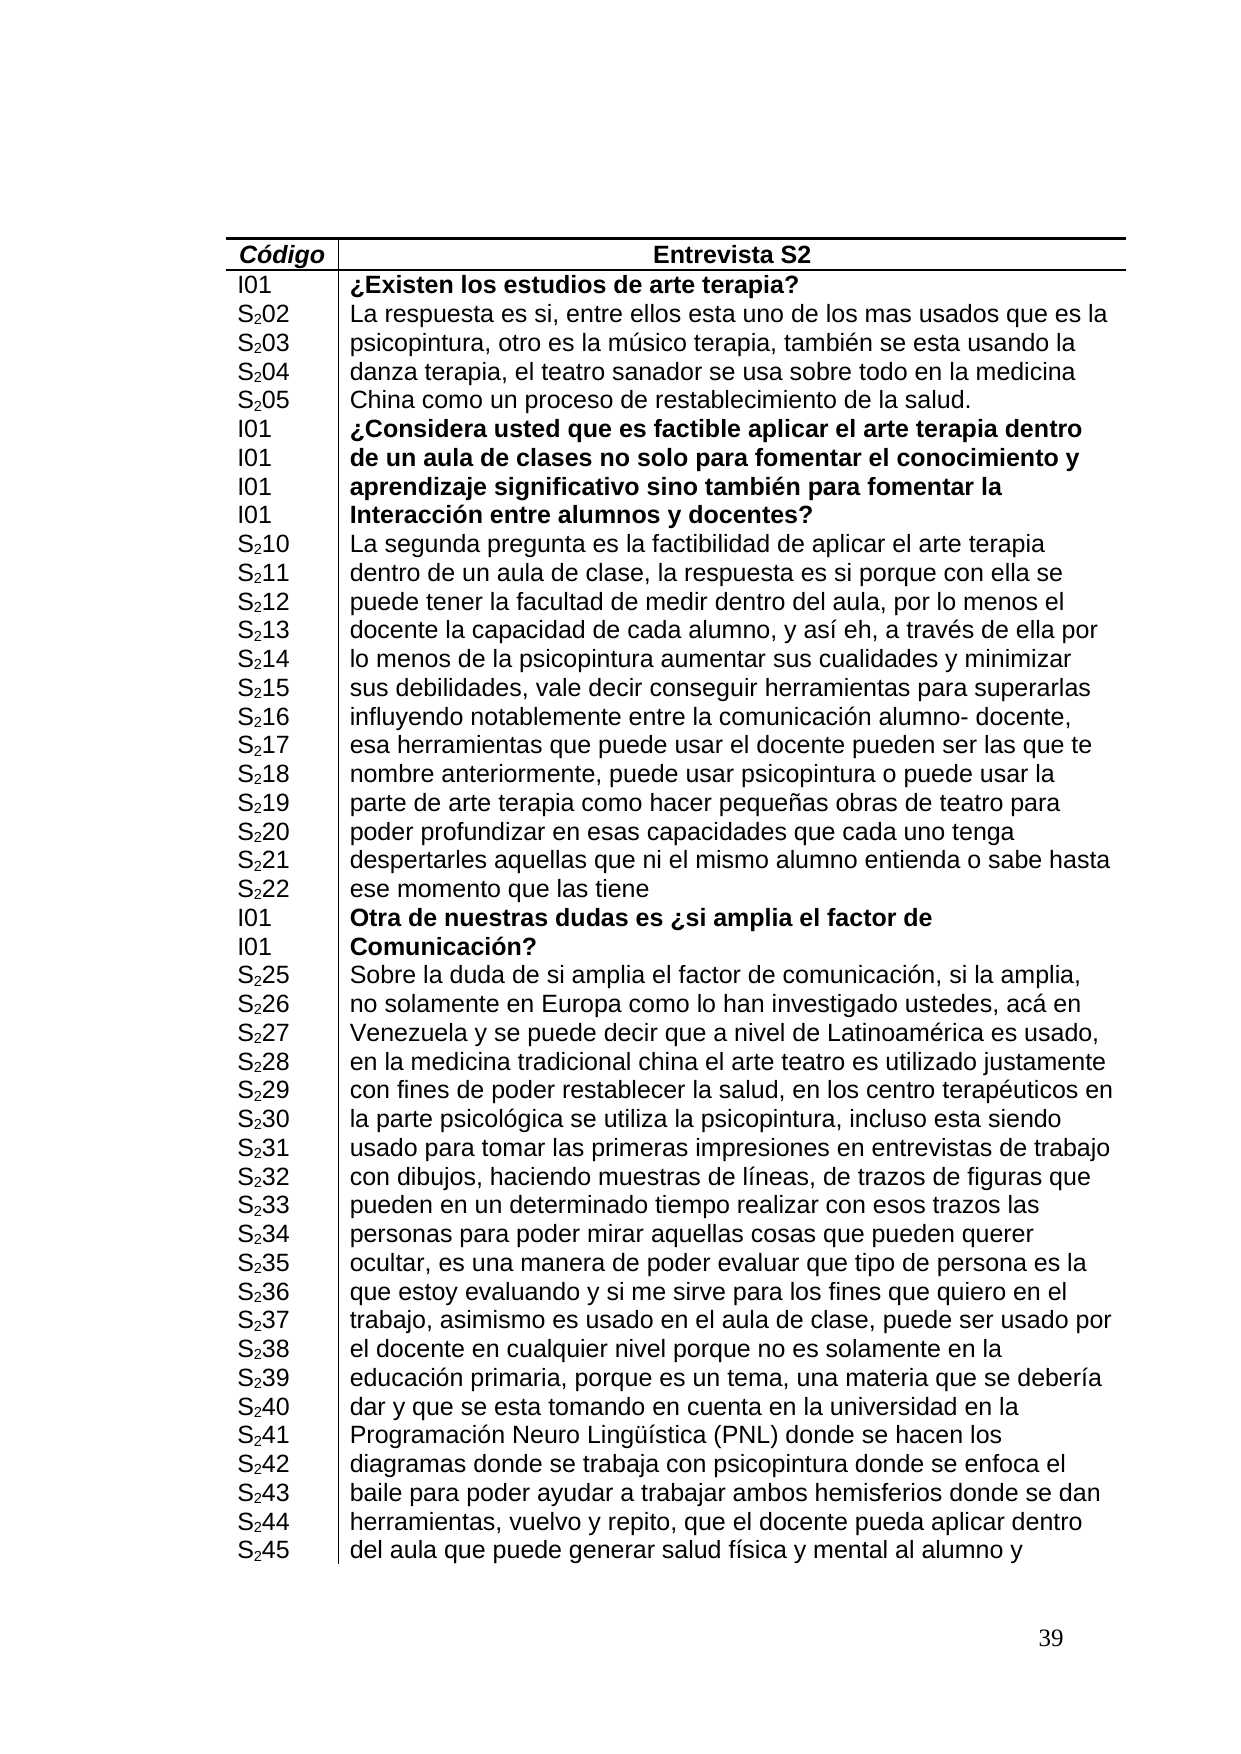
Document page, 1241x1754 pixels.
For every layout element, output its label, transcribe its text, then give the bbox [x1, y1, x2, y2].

table_cell S225 [226, 960, 338, 989]
table_cell el docente en cualquier nivel porque no es solamente en la [339, 1334, 1126, 1363]
table_cell China como un proceso de restablecimiento de la salud. [339, 385, 1126, 414]
table_cell S231 [226, 1133, 338, 1162]
table_cell S216 [226, 702, 338, 730]
table_cell danza terapia, el teatro sanador se usa sobre todo en la medicina [339, 357, 1126, 385]
table_cell S242 [226, 1449, 338, 1478]
table_cell S239 [226, 1363, 338, 1392]
table_cell I01 [226, 414, 338, 443]
table_cell ¿Considera usted que es factible aplicar el arte terapia dentro de un aula de clases no solo para fomentar el conocimiento y aprendizaje significativo sino también para fomentar la Interacción entre alumnos y docentes? [339, 414, 1126, 529]
table_cell S232 [226, 1162, 338, 1190]
table_cell S204 [226, 357, 338, 385]
table_cell S219 [226, 788, 338, 817]
table_cell S227 [226, 1018, 338, 1047]
table_cell sus debilidades, vale decir conseguir herramientas para superarlas [339, 673, 1126, 702]
table_cell S205 [226, 385, 338, 414]
table_cell dentro de un aula de clase, la respuesta es si porque con ella se [339, 558, 1126, 587]
table_cell S234 [226, 1219, 338, 1248]
table_cell con fines de poder restablecer la salud, en los centro terapéuticos en [339, 1075, 1126, 1104]
table_cell parte de arte terapia como hacer pequeñas obras de teatro para [339, 788, 1126, 817]
table_cell personas para poder mirar aquellas cosas que pueden querer [339, 1219, 1126, 1248]
table_cell S229 [226, 1075, 338, 1104]
table_cell baile para poder ayudar a trabajar ambos hemisferios donde se dan [339, 1478, 1126, 1507]
table_cell S202 [226, 299, 338, 328]
table_cell con dibujos, haciendo muestras de líneas, de trazos de figuras que [339, 1162, 1126, 1190]
table_cell la parte psicológica se utiliza la psicopintura, incluso esta siendo [339, 1104, 1126, 1133]
table_cell S222 [226, 874, 338, 903]
table_cell puede tener la facultad de medir dentro del aula, por lo menos el [339, 587, 1126, 615]
table_cell La respuesta es si, entre ellos esta uno de los mas usados que es la [339, 299, 1126, 328]
table_cell Programación Neuro Lingüística (PNL) donde se hacen los [339, 1420, 1126, 1449]
table_cell S245 [226, 1535, 338, 1564]
table_cell S228 [226, 1047, 338, 1075]
table_cell S212 [226, 587, 338, 615]
table_cell I01 [226, 271, 338, 299]
table_cell no solamente en Europa como lo han investigado ustedes, acá en [339, 989, 1126, 1018]
table_cell S235 [226, 1248, 338, 1277]
table_cell esa herramientas que puede usar el docente pueden ser las que te [339, 730, 1126, 759]
table_cell S203 [226, 328, 338, 357]
table_cell del aula que puede generar salud física y mental al alumno y [339, 1535, 1126, 1564]
table_cell psicopintura, otro es la músico terapia, también se esta usando la [339, 328, 1126, 357]
table_cell S213 [226, 615, 338, 644]
table_cell I01 [226, 472, 338, 500]
table_cell I01 [226, 443, 338, 472]
table_cell I01 [226, 500, 338, 529]
table_cell nombre anteriormente, puede usar psicopintura o puede usar la [339, 759, 1126, 788]
table_cell diagramas donde se trabaja con psicopintura donde se enfoca el [339, 1449, 1126, 1478]
table_cell S230 [226, 1104, 338, 1133]
table_cell S237 [226, 1305, 338, 1334]
table_cell La segunda pregunta es la factibilidad de aplicar el arte terapia [339, 529, 1126, 558]
table_cell S243 [226, 1478, 338, 1507]
table_cell en la medicina tradicional china el arte teatro es utilizado justamente [339, 1047, 1126, 1075]
table_cell S221 [226, 845, 338, 874]
table_cell Venezuela y se puede decir que a nivel de Latinoamérica es usado, [339, 1018, 1126, 1047]
table_cell pueden en un determinado tiempo realizar con esos trazos las [339, 1190, 1126, 1219]
table_cell despertarles aquellas que ni el mismo alumno entienda o sabe hasta [339, 845, 1126, 874]
table_cell dar y que se esta tomando en cuenta en la universidad en la [339, 1392, 1126, 1420]
table_cell S217 [226, 730, 338, 759]
table_cell S244 [226, 1507, 338, 1535]
table_cell S215 [226, 673, 338, 702]
table_cell herramientas, vuelvo y repito, que el docente pueda aplicar dentro [339, 1507, 1126, 1535]
table_cell ¿Existen los estudios de arte terapia? [339, 271, 1126, 299]
table_cell lo menos de la psicopintura aumentar sus cualidades y minimizar [339, 644, 1126, 673]
table_cell S214 [226, 644, 338, 673]
table_cell I01 [226, 932, 338, 960]
table_cell S233 [226, 1190, 338, 1219]
table_cell poder profundizar en esas capacidades que cada uno tenga [339, 817, 1126, 845]
table_cell S238 [226, 1334, 338, 1363]
table_cell usado para tomar las primeras impresiones en entrevistas de trabajo [339, 1133, 1126, 1162]
table_cell influyendo notablemente entre la comunicación alumno- docente, [339, 702, 1126, 730]
table_cell I01 [226, 903, 338, 932]
table_cell S240 [226, 1392, 338, 1420]
table_cell educación primaria, porque es un tema, una materia que se debería [339, 1363, 1126, 1392]
table_cell docente la capacidad de cada alumno, y así eh, a través de ella por [339, 615, 1126, 644]
table_cell S210 [226, 529, 338, 558]
table_cell S220 [226, 817, 338, 845]
table_cell Sobre la duda de si amplia el factor de comunicación, si la amplia, [339, 960, 1126, 989]
table_cell S226 [226, 989, 338, 1018]
table_cell S241 [226, 1420, 338, 1449]
table_cell trabajo, asimismo es usado en el aula de clase, puede ser usado por [339, 1305, 1126, 1334]
table_header Código [226, 240, 338, 269]
table_cell ocultar, es una manera de poder evaluar que tipo de persona es la [339, 1248, 1126, 1277]
table_cell S211 [226, 558, 338, 587]
table_cell Comunicación? [339, 932, 1126, 960]
table_header Entrevista S2 [339, 240, 1126, 269]
table_cell S218 [226, 759, 338, 788]
table_cell que estoy evaluando y si me sirve para los fines que quiero en el [339, 1277, 1126, 1305]
table_cell Otra de nuestras dudas es ¿si amplia el factor de [339, 903, 1126, 932]
table_cell S236 [226, 1277, 338, 1305]
table_cell ese momento que las tiene [339, 874, 1126, 903]
